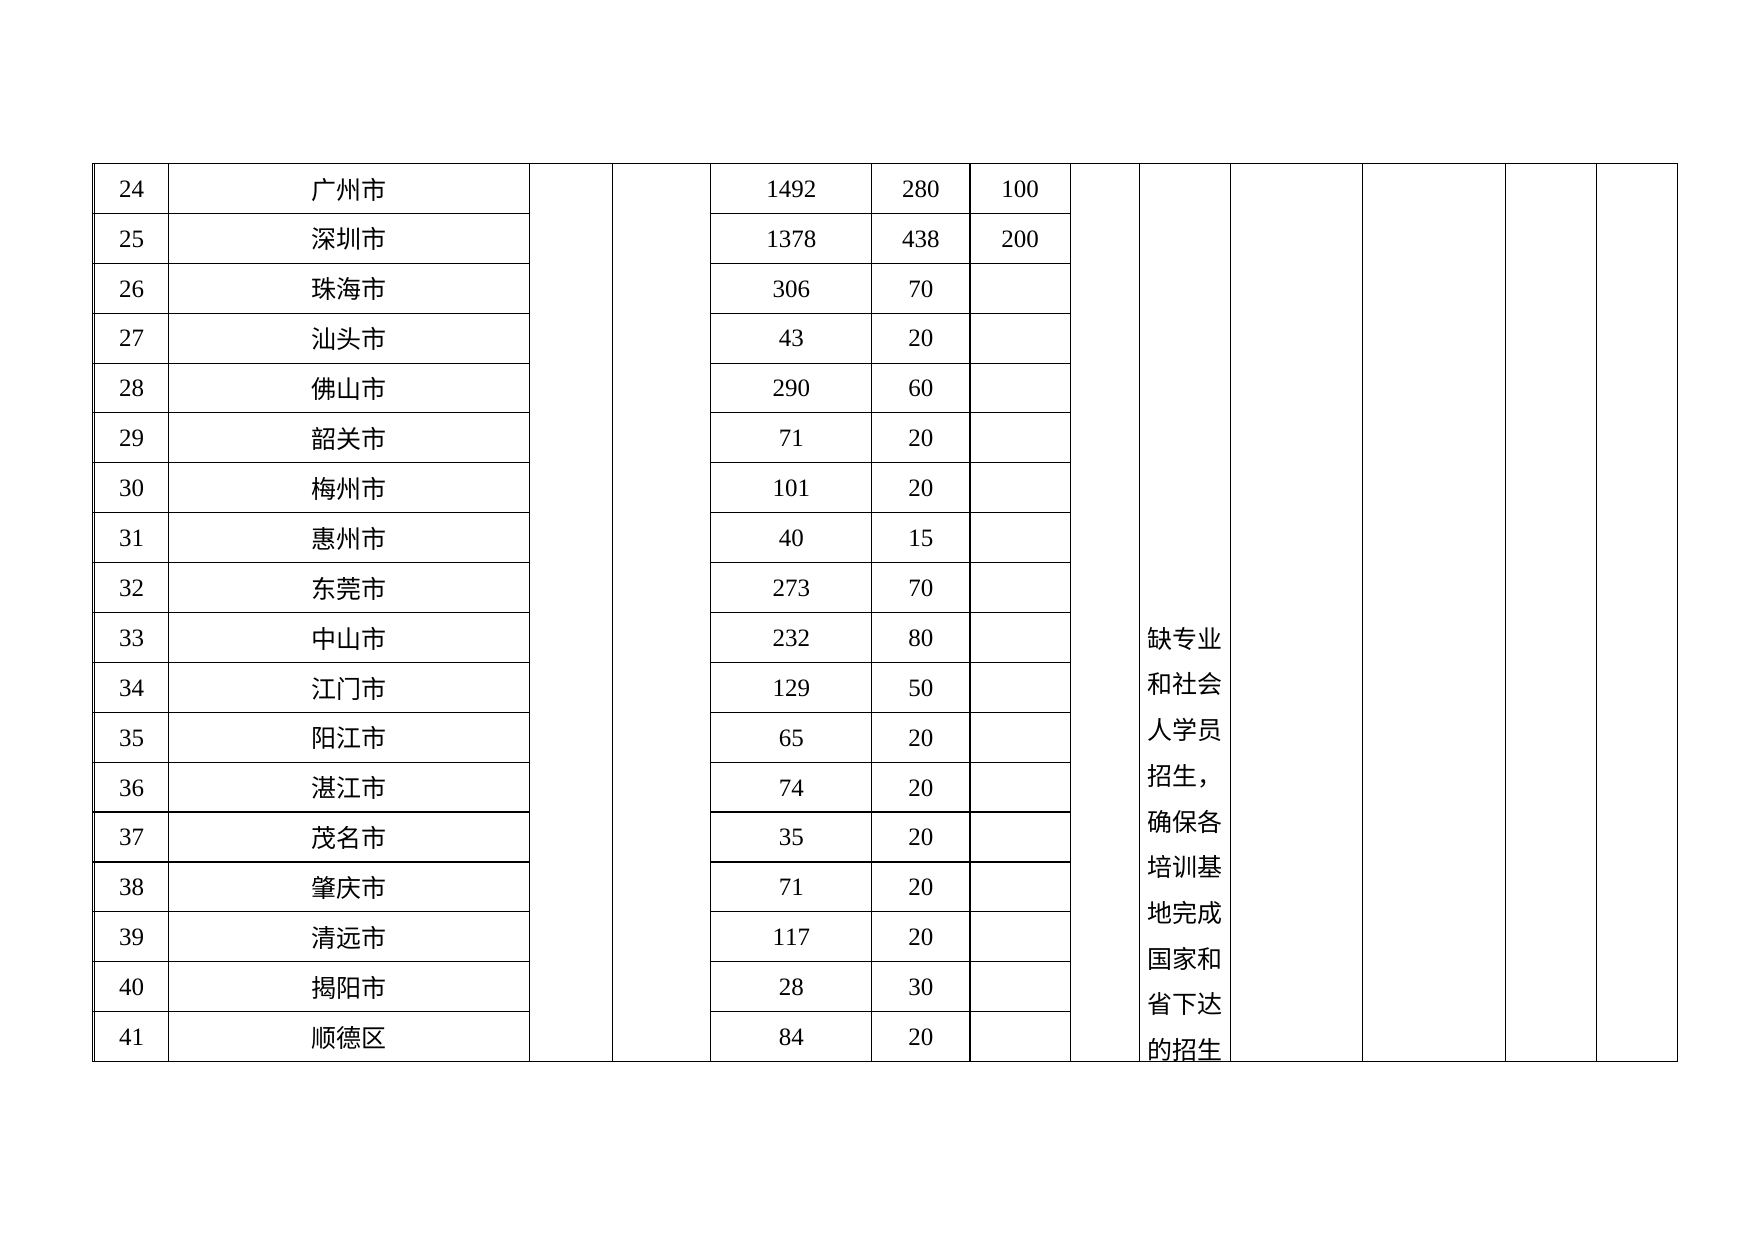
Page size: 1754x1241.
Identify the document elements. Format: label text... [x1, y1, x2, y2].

table_cell 惠州市 [169, 513, 529, 562]
table_cell 20 [872, 1012, 969, 1061]
table_cell 40 [711, 513, 871, 562]
table_cell [971, 813, 1070, 861]
table_cell 清远市 [169, 912, 529, 961]
table_cell 117 [711, 912, 871, 961]
table_cell 1378 [711, 214, 871, 263]
table_cell [971, 713, 1070, 762]
table_cell 35 [711, 813, 871, 861]
table_cell 27 [95, 314, 168, 362]
table_cell 280 [872, 164, 969, 213]
table_cell [971, 663, 1070, 712]
table_cell 广州市 [169, 164, 529, 213]
table_cell [971, 563, 1070, 612]
table_cell [971, 863, 1070, 911]
table_cell 40 [95, 962, 168, 1011]
table_cell 30 [95, 463, 168, 512]
table_cell 阳江市 [169, 713, 529, 762]
table_cell [971, 962, 1070, 1011]
table_cell 梅州市 [169, 463, 529, 512]
table_cell 20 [872, 413, 969, 462]
table_cell 65 [711, 713, 871, 762]
table_cell 深圳市 [169, 214, 529, 263]
table_cell 20 [872, 813, 969, 861]
table_cell 揭阳市 [169, 962, 529, 1011]
table_cell 江门市 [169, 663, 529, 712]
table_cell 顺德区 [169, 1012, 529, 1061]
table_cell 20 [872, 713, 969, 762]
table_cell 33 [95, 613, 168, 662]
table_cell 101 [711, 463, 871, 512]
table_cell [971, 1012, 1070, 1061]
table_cell 37 [95, 813, 168, 861]
table_cell [971, 364, 1070, 412]
table_cell 35 [95, 713, 168, 762]
table_cell 20 [872, 463, 969, 512]
table_cell 84 [711, 1012, 871, 1061]
table_cell 41 [95, 1012, 168, 1061]
table_cell 茂名市 [169, 813, 529, 861]
table_cell 韶关市 [169, 413, 529, 462]
table_cell 71 [711, 413, 871, 462]
table_cell 74 [711, 763, 871, 811]
table_cell 28 [711, 962, 871, 1011]
table_cell 70 [872, 264, 969, 312]
table_cell 20 [872, 763, 969, 811]
table_cell 15 [872, 513, 969, 562]
table_cell 129 [711, 663, 871, 712]
table_cell 80 [872, 613, 969, 662]
table_cell 珠海市 [169, 264, 529, 312]
table_cell [971, 763, 1070, 811]
table_cell 25 [95, 214, 168, 263]
table_cell [971, 613, 1070, 662]
table_cell 71 [711, 863, 871, 911]
table_cell [971, 264, 1070, 312]
table_cell 中山市 [169, 613, 529, 662]
table_cell 100 [971, 164, 1070, 213]
table_cell 20 [872, 314, 969, 362]
table_cell 70 [872, 563, 969, 612]
table_cell 200 [971, 214, 1070, 263]
table_cell 39 [95, 912, 168, 961]
table_cell 肇庆市 [169, 863, 529, 911]
table_cell 20 [872, 912, 969, 961]
table_cell 东莞市 [169, 563, 529, 612]
table_cell 43 [711, 314, 871, 362]
table_cell 湛江市 [169, 763, 529, 811]
table_cell 佛山市 [169, 364, 529, 412]
table_cell 31 [95, 513, 168, 562]
table_cell [971, 912, 1070, 961]
table_cell 24 [95, 164, 168, 213]
table_cell 1492 [711, 164, 871, 213]
table_cell 60 [872, 364, 969, 412]
table_cell 28 [95, 364, 168, 412]
table_cell 29 [95, 413, 168, 462]
table_cell 306 [711, 264, 871, 312]
table_cell [971, 463, 1070, 512]
table_cell 38 [95, 863, 168, 911]
table_cell [971, 513, 1070, 562]
table_cell 26 [95, 264, 168, 312]
table_cell 32 [95, 563, 168, 612]
table_cell 290 [711, 364, 871, 412]
table_cell 232 [711, 613, 871, 662]
table_cell 汕头市 [169, 314, 529, 362]
table_cell 273 [711, 563, 871, 612]
table_cell 30 [872, 962, 969, 1011]
table_cell 20 [872, 863, 969, 911]
table_cell 50 [872, 663, 969, 712]
table_cell 438 [872, 214, 969, 263]
table_cell 36 [95, 763, 168, 811]
table_cell 34 [95, 663, 168, 712]
table_cell [971, 314, 1070, 362]
table_cell [971, 413, 1070, 462]
